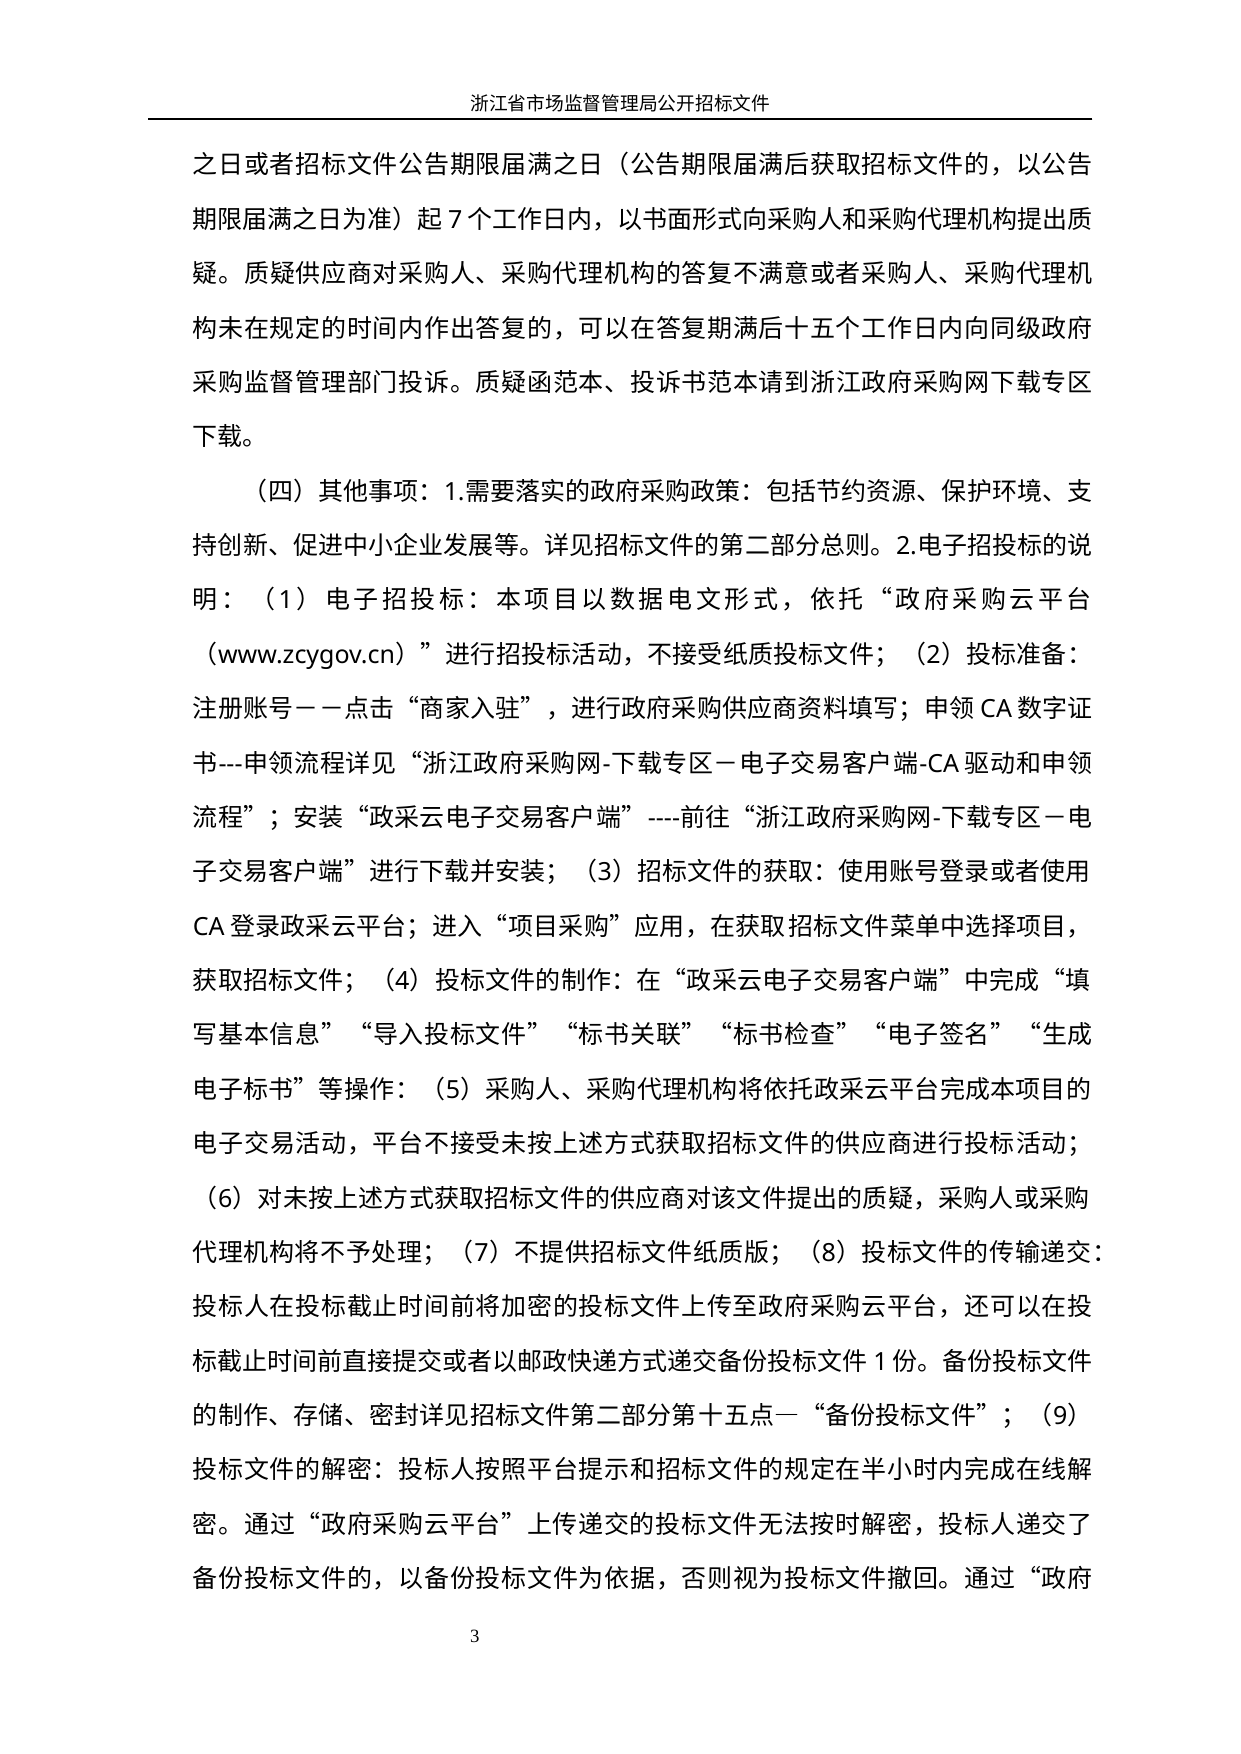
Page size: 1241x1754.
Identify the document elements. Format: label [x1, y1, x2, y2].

text [193, 145, 1092, 453]
text [193, 471, 1092, 1595]
